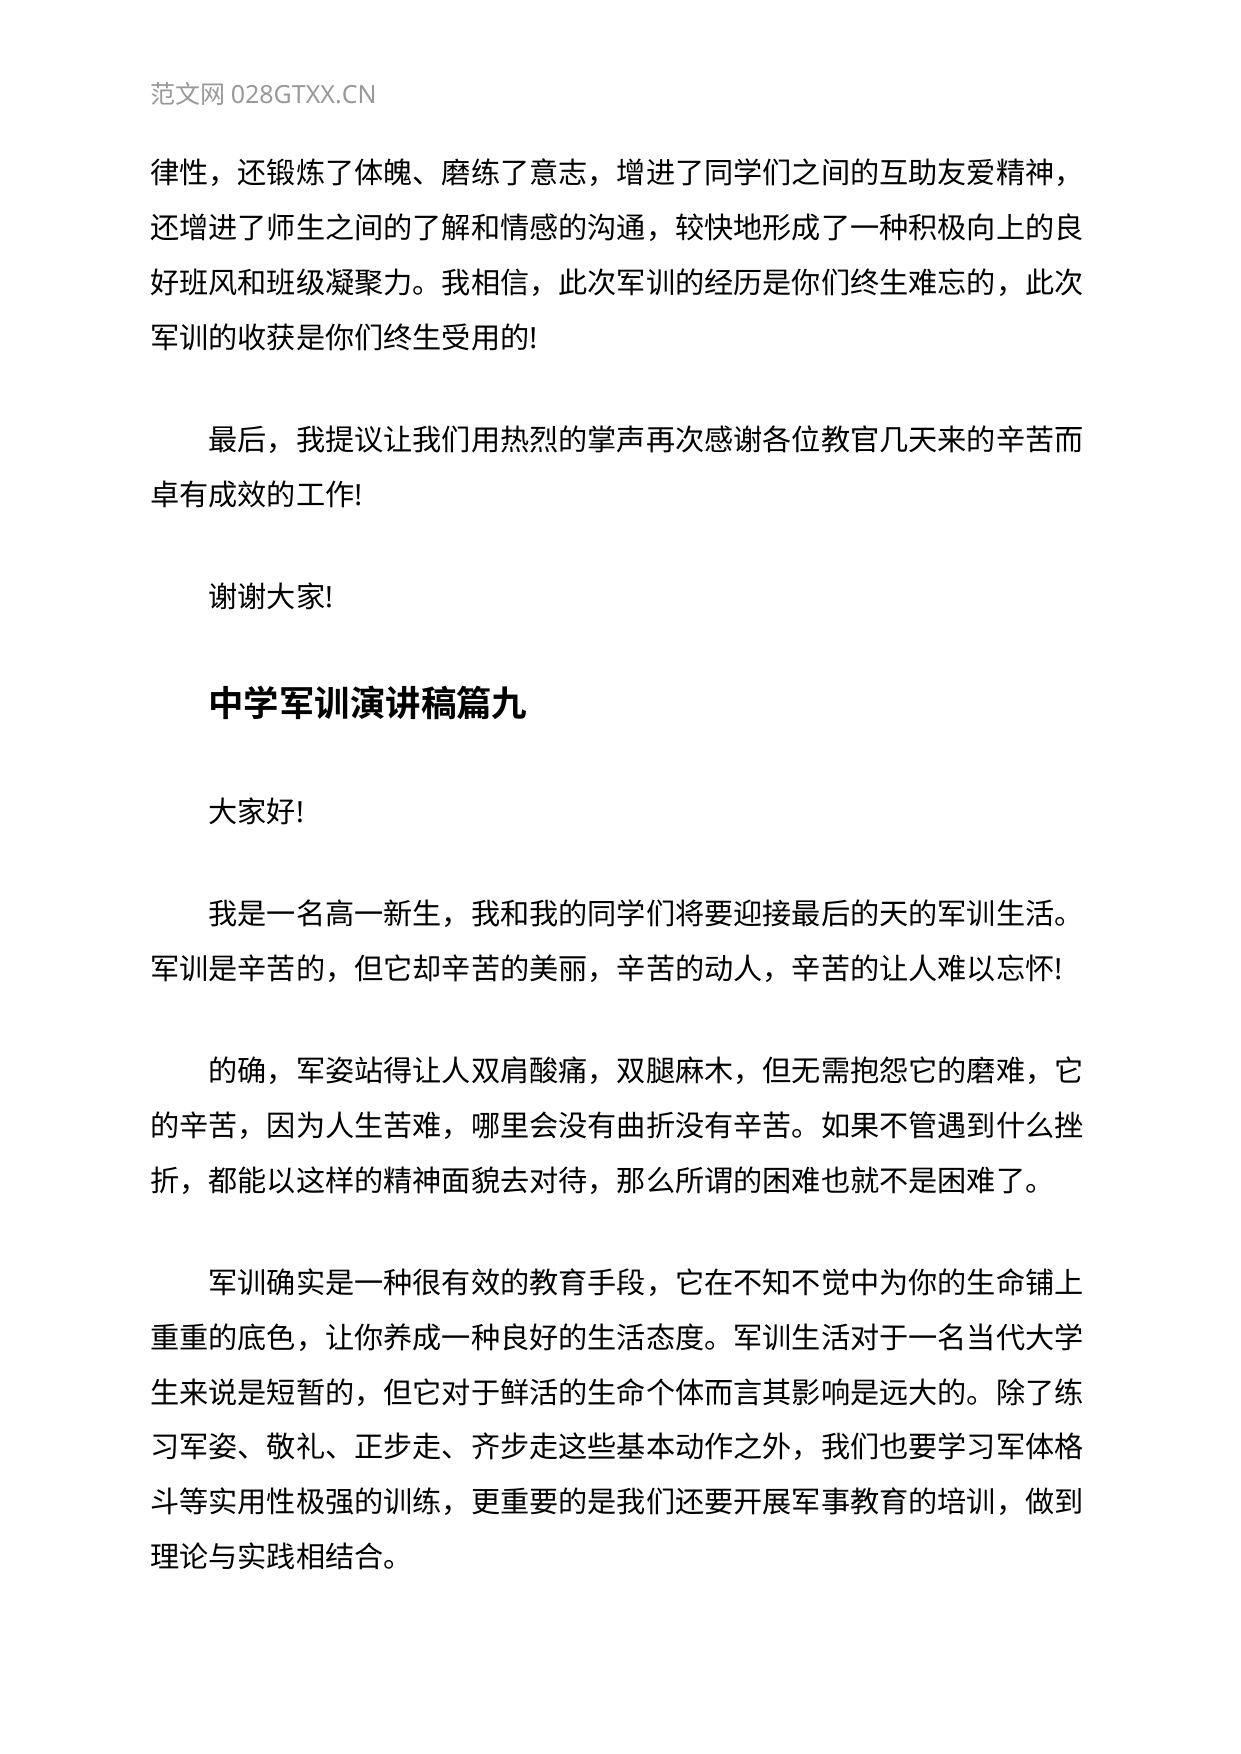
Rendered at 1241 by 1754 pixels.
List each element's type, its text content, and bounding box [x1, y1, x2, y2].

text 谢谢大家! [150, 573, 1090, 616]
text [150, 150, 1090, 357]
text 军训确实是一种很有效的教育手段，它在不知不觉中为你的生命铺上重重的底色，让你养成一种良好的生活态度。军训生活对于一名当代大学生来说是短暂的，但它对于鲜活的生命个体而言其影响是远大的。除了练习军姿、敬礼、正步走、齐步走这些基本动作之外，我们也要学习军体格斗等实用性极强的训练，更重要的是我们还要开展军事教育的培训，做到理论与实践相结合。 [150, 1259, 1090, 1576]
text 的确，军姿站得让人双肩酸痛，双腿麻木，但无需抱怨它的磨难，它的辛苦，因为人生苦难，哪里会没有曲折没有辛苦。如果不管遇到什么挫折，都能以这样的精神面貌去对待，那么所谓的困难也就不是困难了。 [150, 1048, 1090, 1200]
text 我是一名高一新生，我和我的同学们将要迎接最后的天的军训生活。军训是辛苦的，但它却辛苦的美丽，辛苦的动人，辛苦的让人难以忘怀! [150, 891, 1090, 988]
text 最后，我提议让我们用热烈的掌声再次感谢各位教官几天来的辛苦而卓有成效的工作! [150, 417, 1090, 514]
text 大家好! [150, 789, 1090, 831]
text 中学军训演讲稿篇九 [150, 676, 1090, 727]
